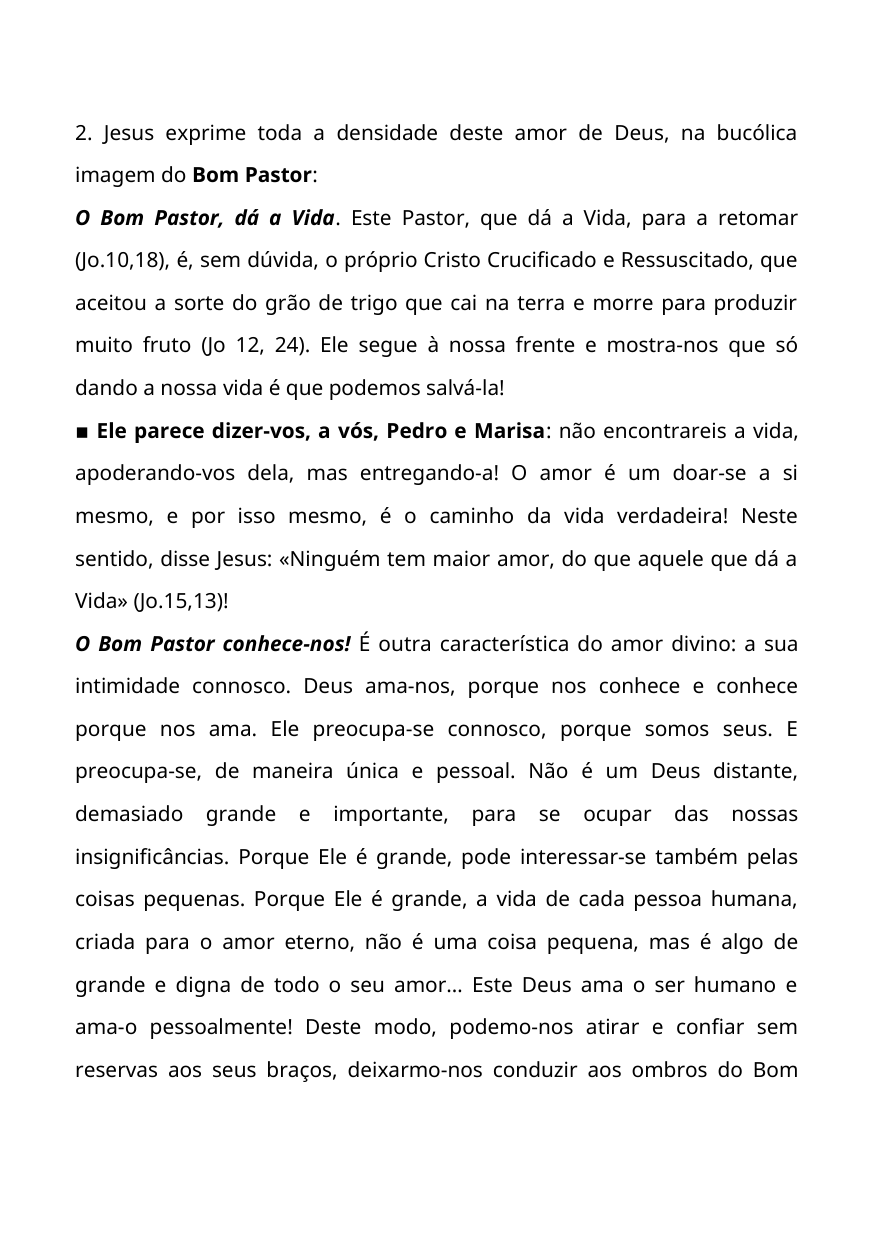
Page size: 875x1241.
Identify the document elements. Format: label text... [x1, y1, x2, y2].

text O Bom Pastor, dá a Vida. Este Pastor, que dá a Vida, para a retomar (Jo.10,18), é, sem dúvida, o próprio Cristo Crucificado e Ressuscitado, que aceitou a sorte do grão de trigo que cai na terra e morre para produzir muito fruto (Jo 12, 24). Ele segue à nossa frente e mostra-nos que só dando a nossa vida é que podemos salvá-la! [75, 203, 799, 402]
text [75, 629, 799, 1083]
text ▪ Ele parece dizer-vos, a vós, Pedro e Marisa: não encontrareis a vida, apoderando-vos dela, mas entregando-a! O amor é um doar-se a si mesmo, e por isso mesmo, é o caminho da vida verdadeira! Neste sentido, disse Jesus: «Ninguém tem maior amor, do que aquele que dá a Vida» (Jo.15,13)! [75, 416, 799, 615]
text 2. Jesus exprime toda a densidade deste amor de Deus, na bucólica imagem do Bom Pastor: [75, 118, 799, 189]
